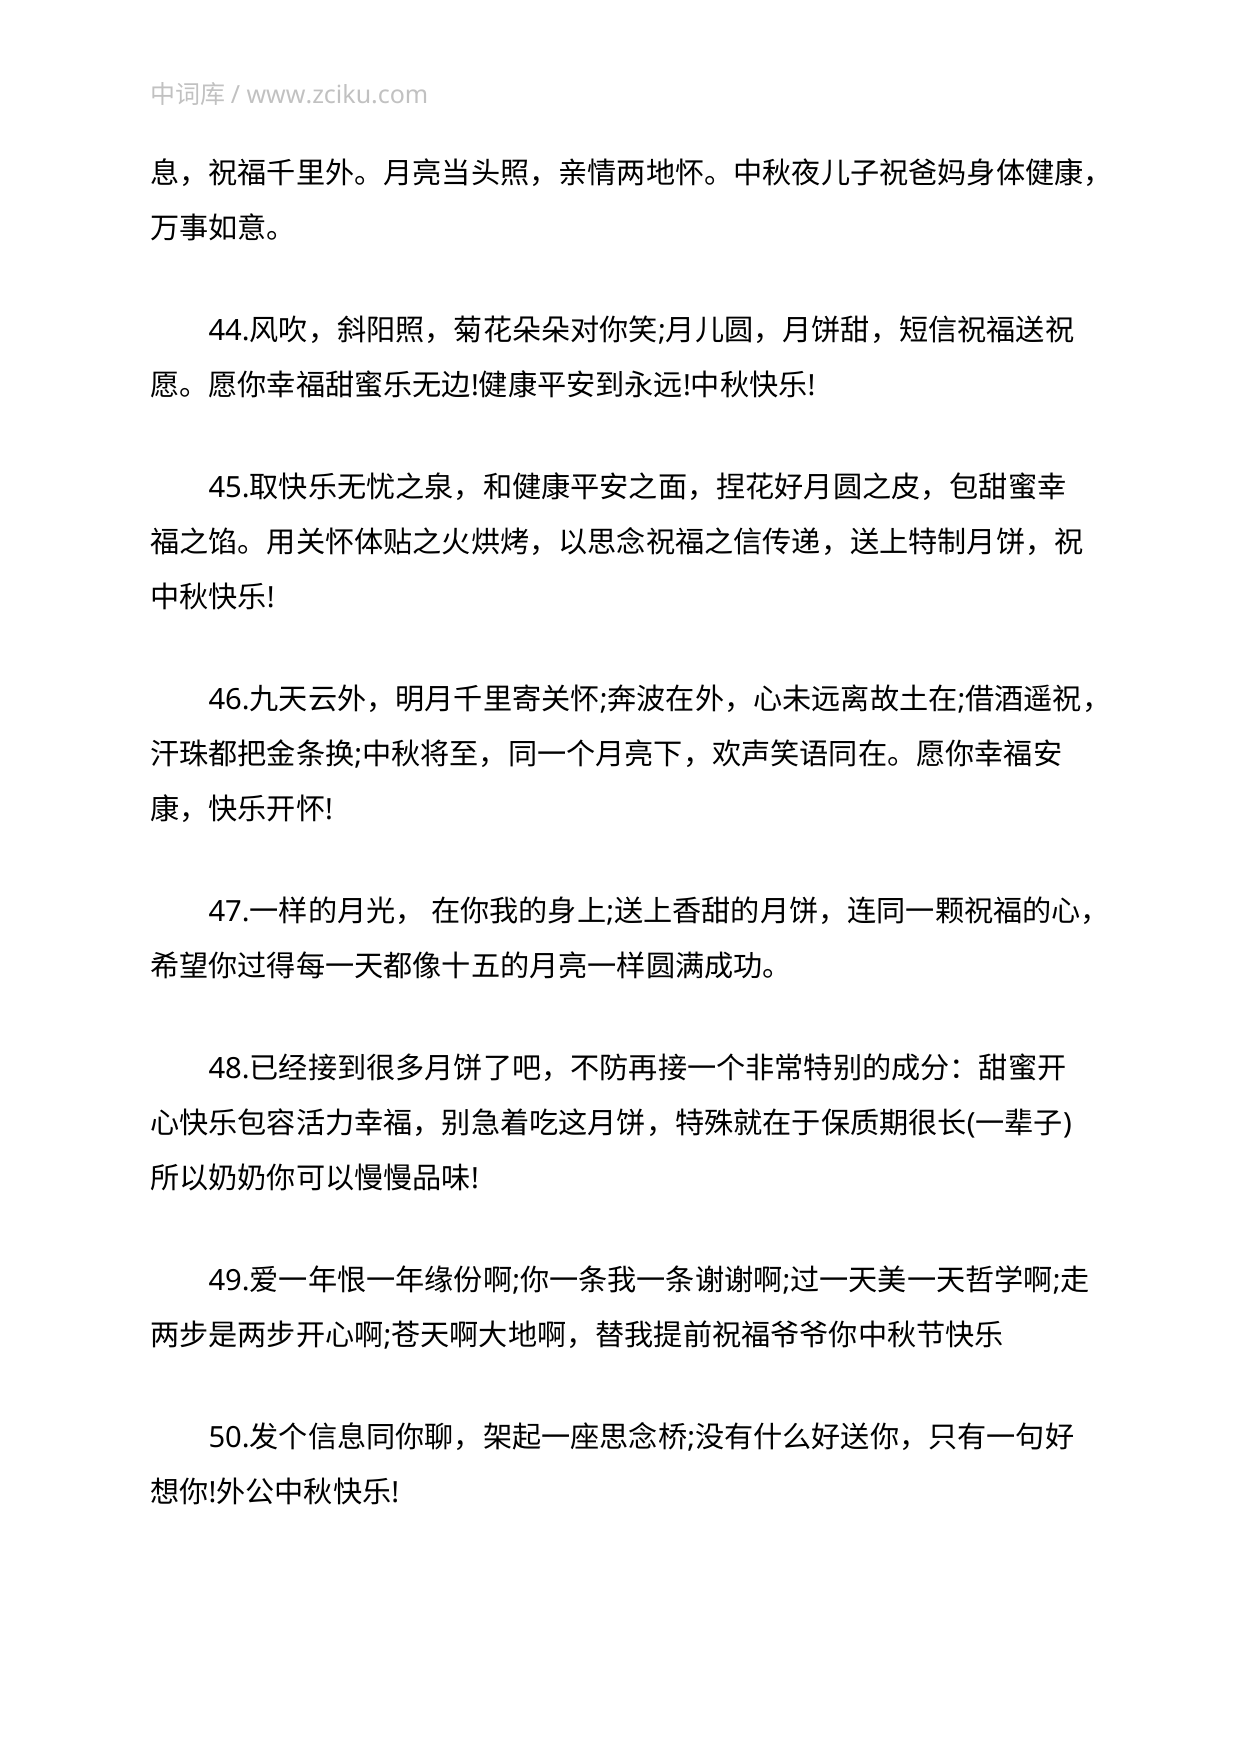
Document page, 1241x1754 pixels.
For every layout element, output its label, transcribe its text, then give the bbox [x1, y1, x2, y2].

text 48.已经接到很多月饼了吧，不防再接一个非常特别的成分：甜蜜开心快乐包容活力幸福，别急着吃这月饼，特殊就在于保质期很长(一辈子)所以奶奶你可以慢慢品味! [150, 1044, 1090, 1197]
text 46.九天云外，明月千里寄关怀;奔波在外，心未远离故土在;借酒遥祝，汗珠都把金条换;中秋将至，同一个月亮下，欢声笑语同在。愿你幸福安康，快乐开怀! [150, 676, 1090, 828]
text 45.取快乐无忧之泉，和健康平安之面，捏花好月圆之皮，包甜蜜幸福之馅。用关怀体贴之火烘烤，以思念祝福之信传递，送上特制月饼，祝中秋快乐! [150, 464, 1090, 616]
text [150, 150, 1090, 247]
text 50.发个信息同你聊，架起一座思念桥;没有什么好送你，只有一句好想你!外公中秋快乐! [150, 1413, 1090, 1511]
text 44.风吹，斜阳照，菊花朵朵对你笑;月儿圆，月饼甜，短信祝福送祝愿。愿你幸福甜蜜乐无边!健康平安到永远!中秋快乐! [150, 307, 1090, 404]
text 47.一样的月光， 在你我的身上;送上香甜的月饼，连同一颗祝福的心，希望你过得每一天都像十五的月亮一样圆满成功。 [150, 887, 1090, 985]
text 49.爱一年恨一年缘份啊;你一条我一条谢谢啊;过一天美一天哲学啊;走两步是两步开心啊;苍天啊大地啊，替我提前祝福爷爷你中秋节快乐 [150, 1256, 1090, 1354]
